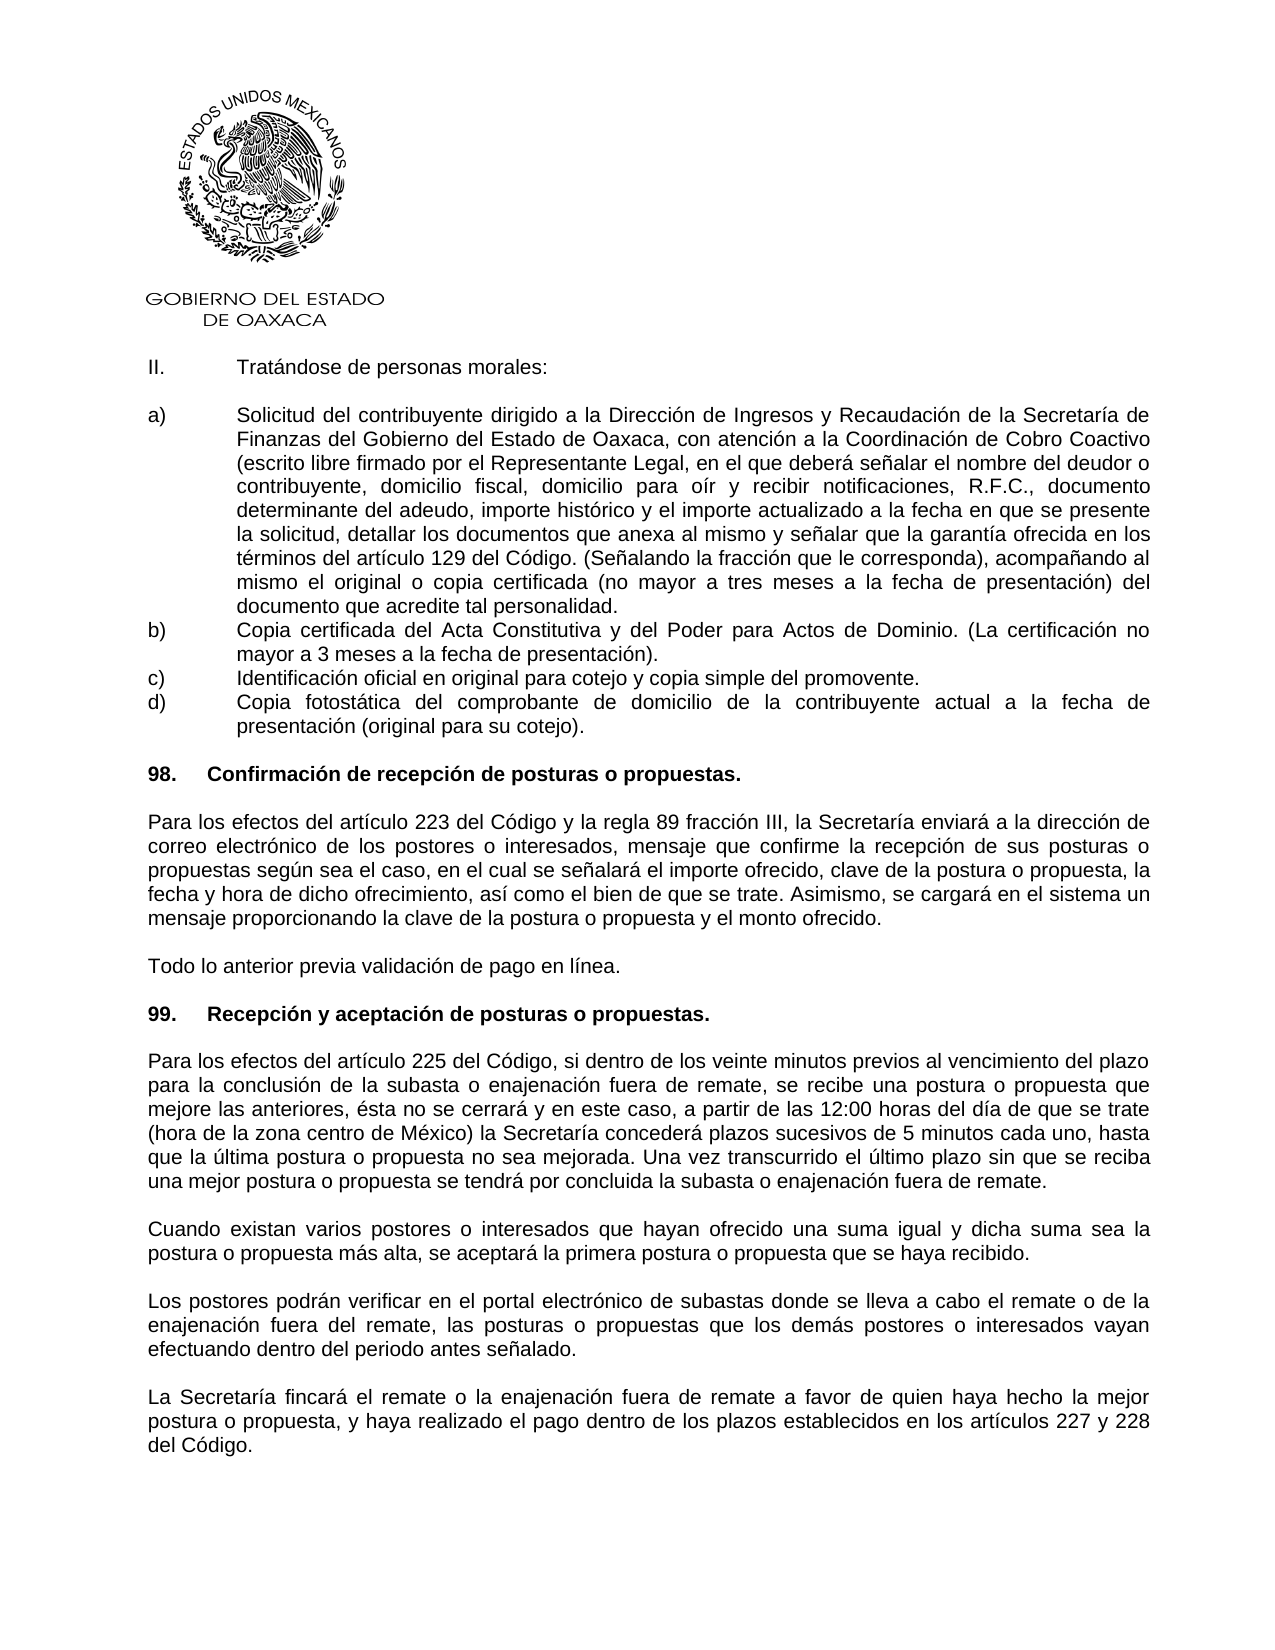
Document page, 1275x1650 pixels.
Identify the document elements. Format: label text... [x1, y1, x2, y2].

text Cuando existan varios postores o interesados que hayan ofrecido una suma igual y dicha suma sea la postura o propuesta más alta, se aceptará la primera postura o propuesta que se haya recibido. [148, 1217, 1152, 1265]
list Copia certificada del Acta Constitutiva y del Poder para Actos de Dominio. (La certificación no mayor a 3 meses a la fecha de presentación). [148, 618, 1152, 666]
text Los postores podrán verificar en el portal electrónico de subastas donde se lleva a cabo el remate o de la enajenación fuera del remate, las posturas o propuestas que los demás postores o interesados vayan efectuando dentro del periodo antes señalado. [148, 1289, 1152, 1361]
list Identificación oficial en original para cotejo y copia simple del promovente. [148, 666, 1152, 690]
text Todo lo anterior previa validación de pago en línea. [148, 953, 1152, 977]
list Recepción y aceptación de posturas o propuestas. [148, 1001, 1152, 1025]
text Para los efectos del artículo 223 del Código y la regla 89 fracción III, la Secretaría enviará a la dirección de correo electrónico de los postores o interesados, mensaje que confirme la recepción de sus posturas o propuestas según sea el caso, en el cual se señalará el importe ofrecido, clave de la postura o propuesta, la fecha y hora de dicho ofrecimiento, así como el bien de que se trate. Asimismo, se cargará en el sistema un mensaje proporcionando la clave de la postura o propuesta y el monto ofrecido. [148, 810, 1152, 929]
list Tratándose de personas morales: [148, 354, 1152, 378]
list Solicitud del contribuyente dirigido a la Dirección de Ingresos y Recaudación de la Secretaría de Finanzas del Gobierno del Estado de Oaxaca, con atención a la Coordinación de Cobro Coactivo (escrito libre firmado por el Representante Legal, en el que deberá señalar el nombre del deudor o contribuyente, domicilio fiscal, domicilio para oír y recibir notificaciones, R.F.C., documento determinante del adeudo, importe histórico y el importe actualizado a la fecha en que se presente la solicitud, detallar los documentos que anexa al mismo y señalar que la garantía ofrecida en los términos del artículo 129 del Código. (Señalando la fracción que le corresponda), acompañando al mismo el original o copia certificada (no mayor a tres meses a la fecha de presentación) del documento que acredite tal personalidad. [148, 402, 1152, 618]
list Confirmación de recepción de posturas o propuestas. [148, 762, 1152, 786]
text Para los efectos del artículo 225 del Código, si dentro de los veinte minutos previos al vencimiento del plazo para la conclusión de la subasta o enajenación fuera de remate, se recibe una postura o propuesta que mejore las anteriores, ésta no se cerrará y en este caso, a partir de las 12:00 horas del día de que se trate (hora de la zona centro de México) la Secretaría concederá plazos sucesivos de 5 minutos cada uno, hasta que la última postura o propuesta no sea mejorada. Una vez transcurrido el último plazo sin que se reciba una mejor postura o propuesta se tendrá por concluida la subasta o enajenación fuera de remate. [148, 1049, 1152, 1193]
picture [140, 85, 390, 332]
list Copia fotostática del comprobante de domicilio de la contribuyente actual a la fecha de presentación (original para su cotejo). [148, 690, 1152, 738]
text La Secretaría fincará el remate o la enajenación fuera de remate a favor de quien haya hecho la mejor postura o propuesta, y haya realizado el pago dentro de los plazos establecidos en los artículos 227 y 228 del Código. [148, 1385, 1152, 1457]
